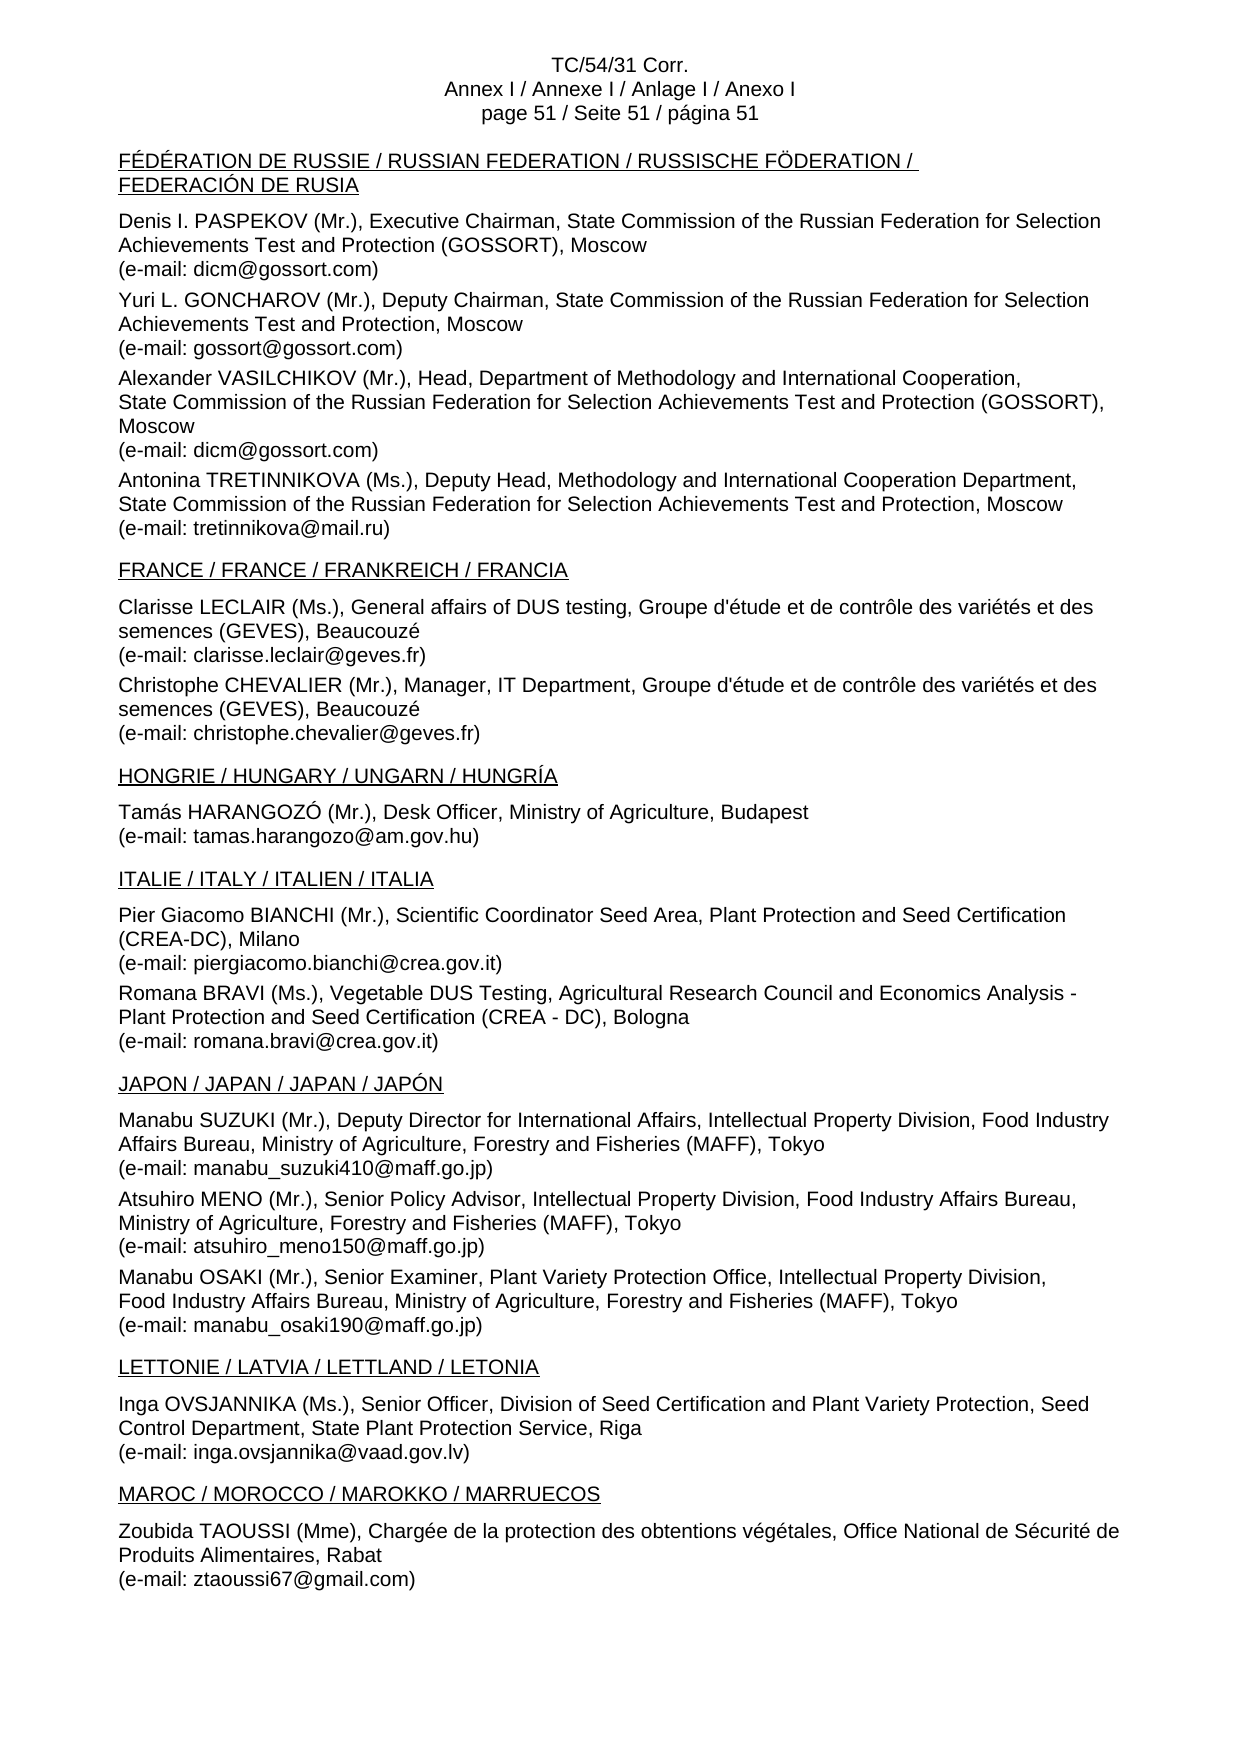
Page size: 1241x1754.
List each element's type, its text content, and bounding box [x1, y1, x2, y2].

text Tamás HARANGOZÓ (Mr.), Desk Officer, Ministry of Agriculture, Budapest (e-mail: tamas.harangozo@am.gov.hu) [118, 800, 1122, 848]
text Inga OVSJANNIKA (Ms.), Senior Officer, Division of Seed Certification and Plant Variety Protection, Seed Control Department, State Plant Protection Service, Riga (e-mail: inga.ovsjannika@vaad.gov.lv) [118, 1392, 1122, 1463]
text Alexander VASILCHIKOV (Mr.), Head, Department of Methodology and International Cooperation, State Commission of the Russian Federation for Selection Achievements Test and Protection (GOSSORT), Moscow (e-mail: dicm@gossort.com) [118, 366, 1122, 461]
text Antonina TRETINNIKOVA (Ms.), Deputy Head, Methodology and International Cooperation Department, State Commission of the Russian Federation for Selection Achievements Test and Protection, Moscow (e-mail: tretinnikova@mail.ru) [118, 468, 1122, 539]
text HONGRIE / HUNGARY / UNGARN / HUNGRÍA [118, 763, 1122, 787]
text Romana BRAVI (Ms.), Vegetable DUS Testing, Agricultural Research Council and Economics Analysis - Plant Protection and Seed Certification (CREA - DC), Bologna (e-mail: romana.bravi@crea.gov.it) [118, 981, 1122, 1053]
text FÉDÉRATION DE RUSSIE / RUSSIAN FEDERATION / RUSSISCHE FÖDERATION / FEDERACIÓN DE RUSIA [118, 149, 1122, 197]
text Christophe CHEVALIER (Mr.), Manager, IT Department, Groupe d'étude et de contrôle des variétés et des semences (GEVES), Beaucouzé (e-mail: christophe.chevalier@geves.fr) [118, 673, 1122, 745]
text MAROC / MOROCCO / MAROKKO / MARRUECOS [118, 1482, 1122, 1506]
text JAPON / JAPAN / JAPAN / JAPÓN [118, 1072, 1122, 1096]
text Clarisse LECLAIR (Ms.), General affairs of DUS testing, Groupe d'étude et de contrôle des variétés et des semences (GEVES), Beaucouzé (e-mail: clarisse.leclair@geves.fr) [118, 595, 1122, 667]
text Yuri L. GONCHAROV (Mr.), Deputy Chairman, State Commission of the Russian Federation for Selection Achievements Test and Protection, Moscow (e-mail: gossort@gossort.com) [118, 287, 1122, 359]
text Manabu OSAKI (Mr.), Senior Examiner, Plant Variety Protection Office, Intellectual Property Division, Food Industry Affairs Bureau, Ministry of Agriculture, Forestry and Fisheries (MAFF), Tokyo (e-mail: manabu_osaki190@maff.go.jp) [118, 1264, 1122, 1336]
text Pier Giacomo BIANCHI (Mr.), Scientific Coordinator Seed Area, Plant Protection and Seed Certification (CREA-DC), Milano (e-mail: piergiacomo.bianchi@crea.gov.it) [118, 903, 1122, 975]
text Atsuhiro MENO (Mr.), Senior Policy Advisor, Intellectual Property Division, Food Industry Affairs Bureau, Ministry of Agriculture, Forestry and Fisheries (MAFF), Tokyo (e-mail: atsuhiro_meno150@maff.go.jp) [118, 1186, 1122, 1258]
text LETTONIE / LATVIA / LETTLAND / LETONIA [118, 1355, 1122, 1379]
text Manabu SUZUKI (Mr.), Deputy Director for International Affairs, Intellectual Property Division, Food Industry Affairs Bureau, Ministry of Agriculture, Forestry and Fisheries (MAFF), Tokyo (e-mail: manabu_suzuki410@maff.go.jp) [118, 1108, 1122, 1180]
text Denis I. PASPEKOV (Mr.), Executive Chairman, State Commission of the Russian Federation for Selection Achievements Test and Protection (GOSSORT), Moscow (e-mail: dicm@gossort.com) [118, 209, 1122, 281]
text Zoubida TAOUSSI (Mme), Chargée de la protection des obtentions végétales, Office National de Sécurité de Produits Alimentaires, Rabat (e-mail: ztaoussi67@gmail.com) [118, 1519, 1122, 1591]
text FRANCE / France / FRANKREICH / FRANCIA [118, 558, 1122, 582]
text ITALIE / ITALY / ITALIEN / ITALIA [118, 867, 1122, 891]
